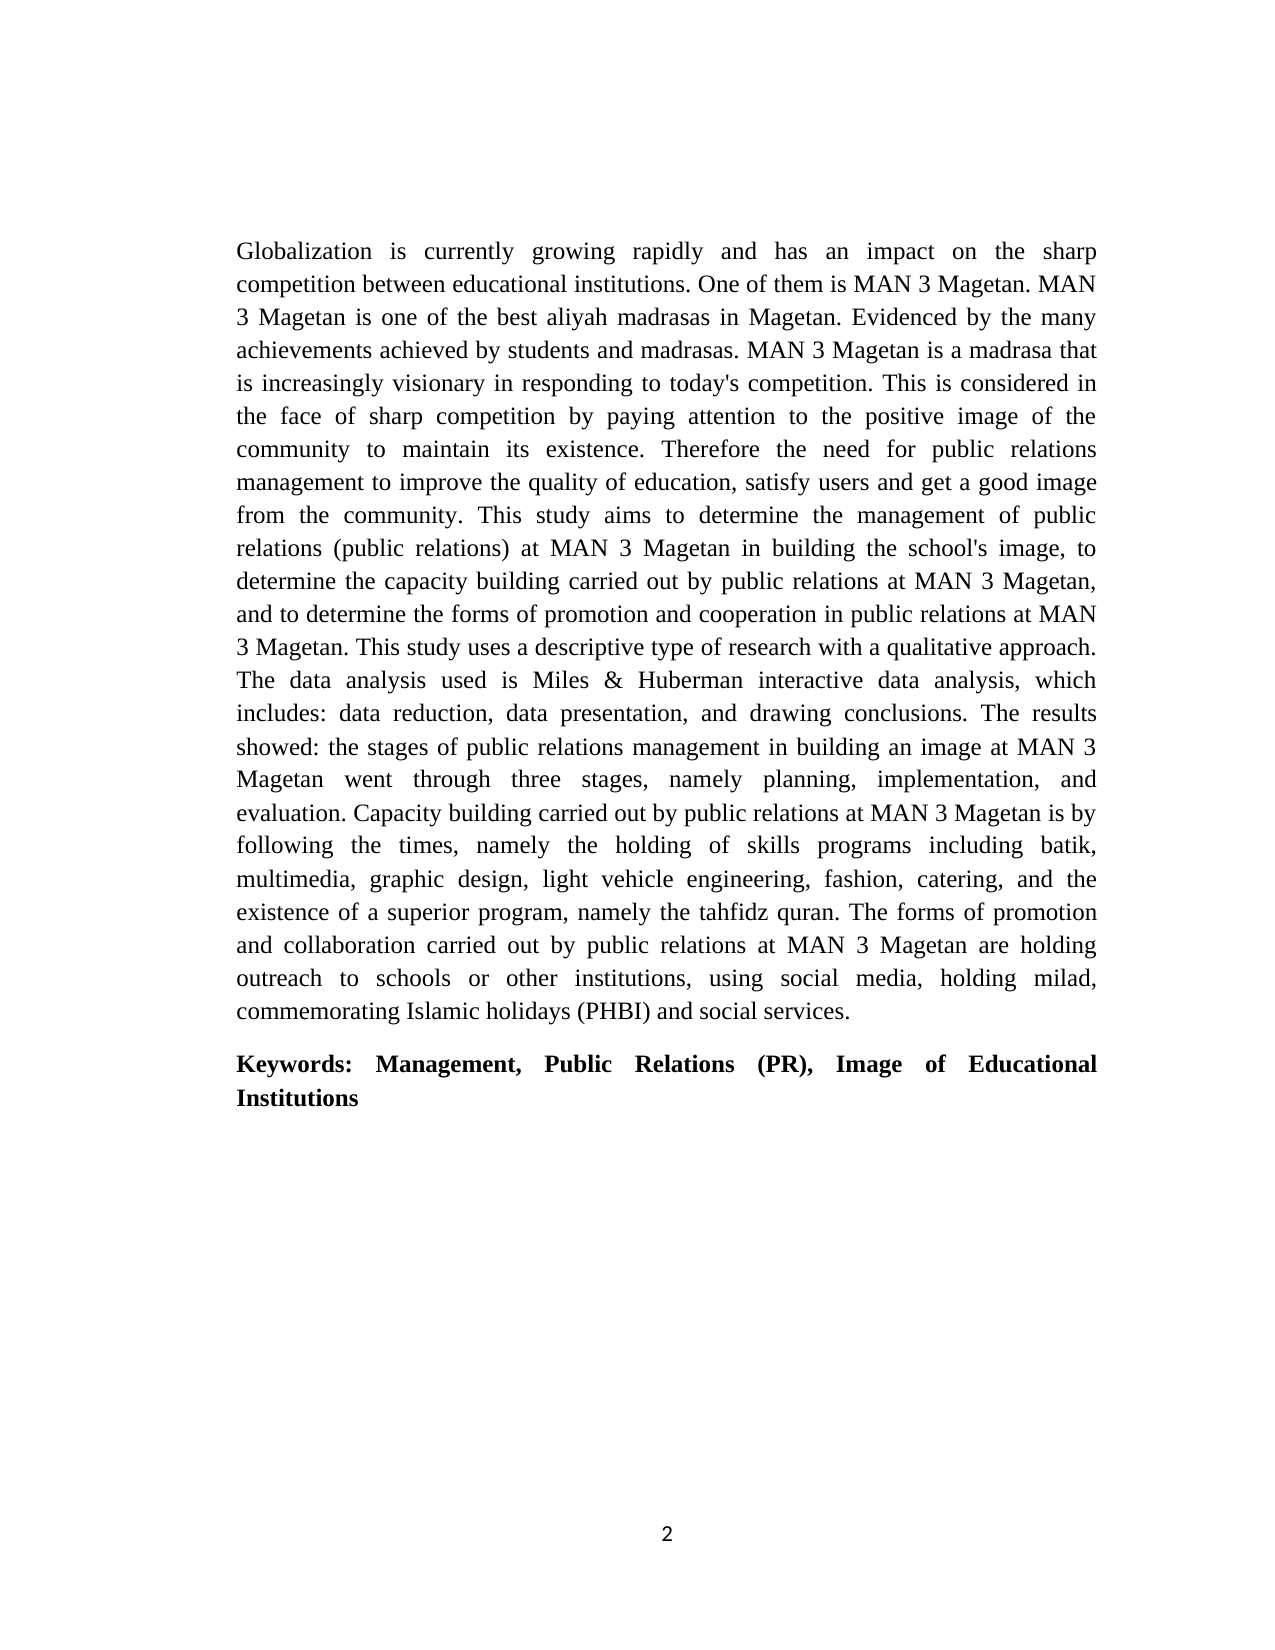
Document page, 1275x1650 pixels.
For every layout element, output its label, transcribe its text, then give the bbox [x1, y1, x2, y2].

text Globalization is currently growing rapidly and has an impact on the sharp competition between educational institutions. One of them is MAN 3 Magetan. MAN 3 Magetan is one of the best aliyah madrasas in Magetan. Evidenced by the many achievements achieved by students and madrasas. MAN 3 Magetan is a madrasa that is increasingly visionary in responding to today's competition. This is considered in the face of sharp competition by paying attention to the positive image of the community to maintain its existence. Therefore the need for public relations management to improve the quality of education, satisfy users and get a good image from the community. This study aims to determine the management of public relations (public relations) at MAN 3 Magetan in building the school's image, to determine the capacity building carried out by public relations at MAN 3 Magetan, and to determine the forms of promotion and cooperation in public relations at MAN 3 Magetan. This study uses a descriptive type of research with a qualitative approach. The data analysis used is Miles & Huberman interactive data analysis, which includes: data reduction, data presentation, and drawing conclusions. The results showed: the stages of public relations management in building an image at MAN 3 Magetan went through three stages, namely planning, implementation, and evaluation. Capacity building carried out by public relations at MAN 3 Magetan is by following the times, namely the holding of skills programs including batik, multimedia, graphic design, light vehicle engineering, fashion, catering, and the existence of a superior program, namely the tahfidz quran. The forms of promotion and collaboration carried out by public relations at MAN 3 Magetan are holding outreach to schools or other institutions, using social media, holding milad, commemorating Islamic holidays (PHBI) and social services. [236, 236, 1098, 1024]
text Keywords: Management, Public Relations (PR), Image of Educational Institutions [236, 1049, 1098, 1111]
